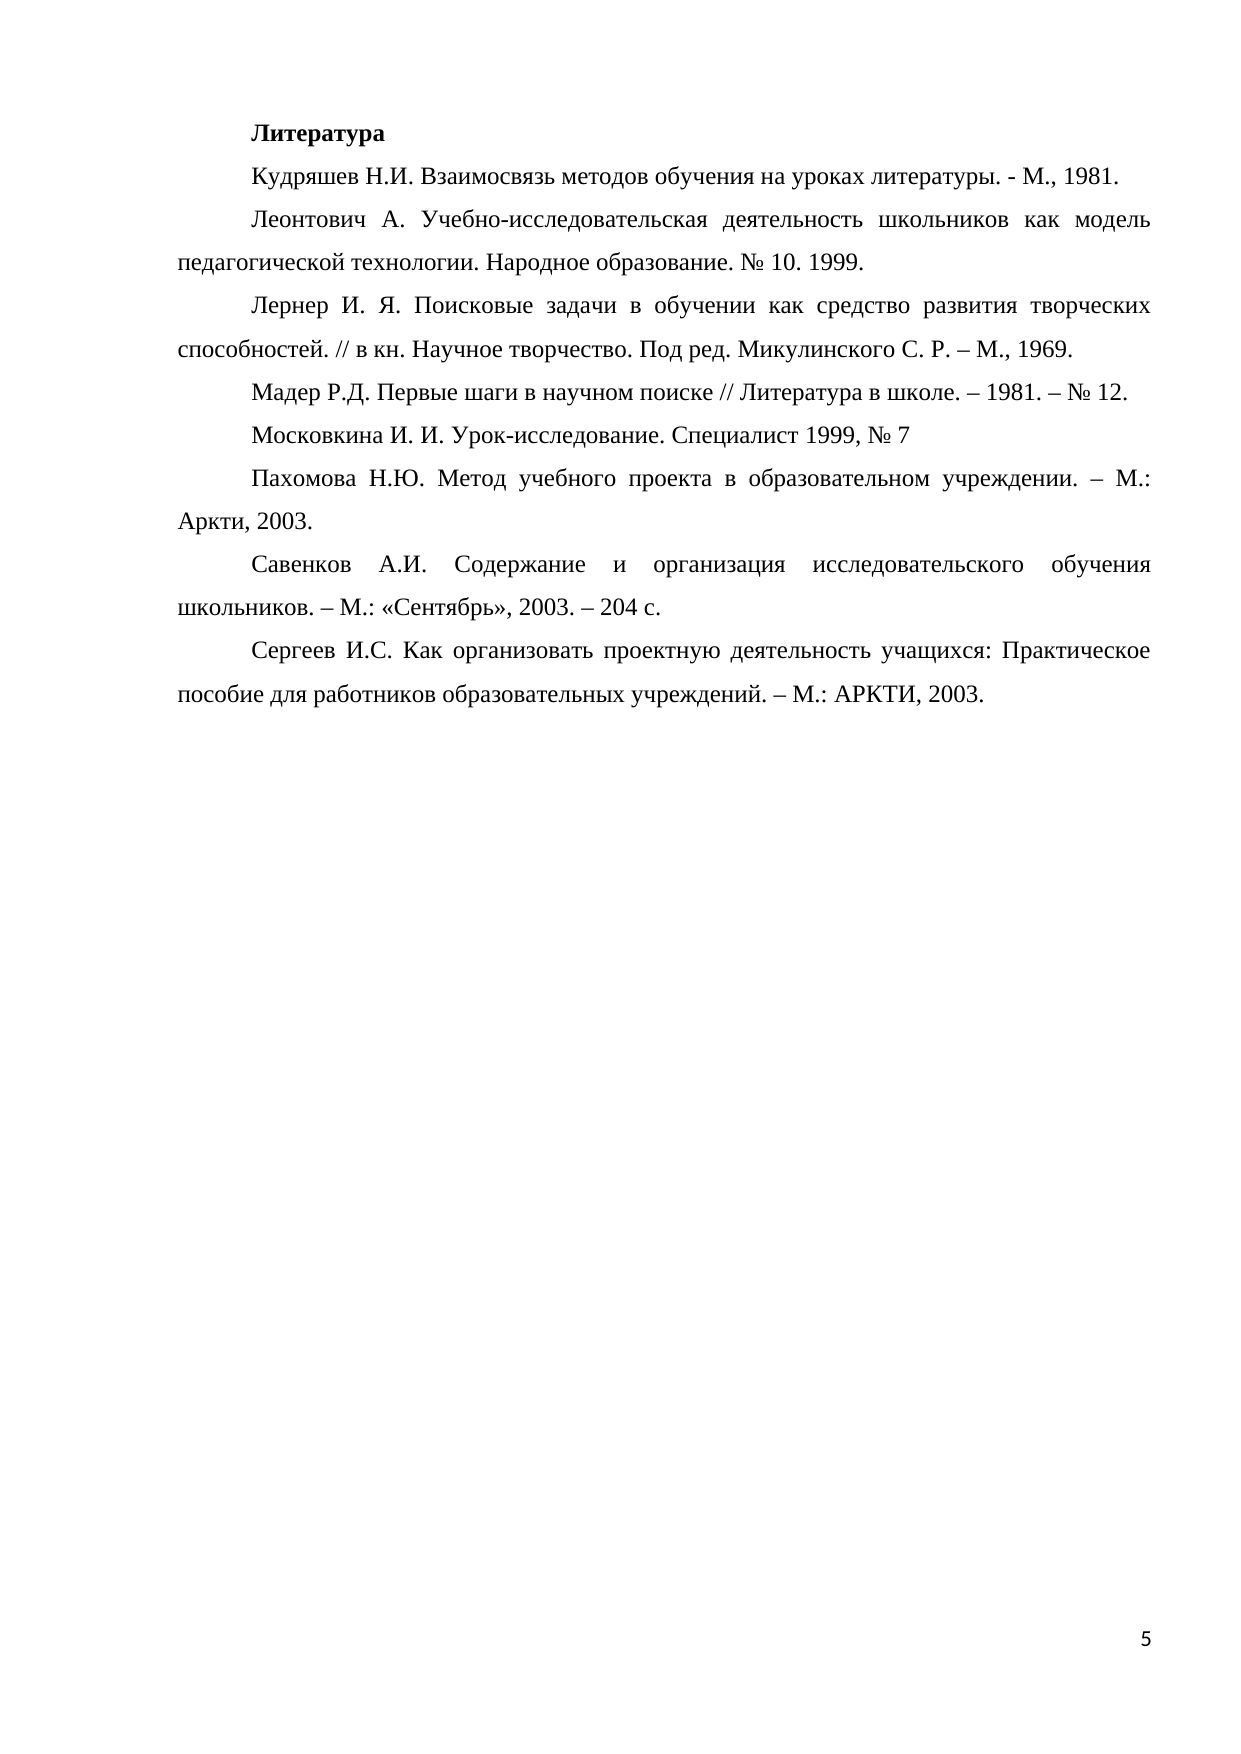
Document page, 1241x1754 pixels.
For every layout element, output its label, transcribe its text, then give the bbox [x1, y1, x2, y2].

text Сергеев И.С. Как организовать проектную деятельность учащихся: Практическое пособие для работников образовательных учреждений. – М.: АРКТИ, 2003. [177, 636, 1152, 707]
text Литература [177, 118, 1152, 147]
text Московкина И. И. Урок-исследование. Специалист 1999, № 7 [177, 420, 1152, 449]
text Мадер Р.Д. Первые шаги в научном поиске // Литература в школе. – 1981. – № 12. [177, 377, 1152, 406]
text Лернер И. Я. Поисковые задачи в обучении как средство развития творческих способностей. // в кн. Научное творчество. Под ред. Микулинского С. Р. – М., 1969. [177, 291, 1152, 362]
text Пахомова Н.Ю. Метод учебного проекта в образовательном учреждении. – М.: Аркти, 2003. [177, 463, 1152, 535]
text Кудряшев Н.И. Взаимосвязь методов обучения на уроках литературы. - М., 1981. [177, 161, 1152, 190]
text Леонтович А. Учебно-исследовательская деятельность школьников как модель педагогической технологии. Народное образование. № 10. 1999. [177, 204, 1152, 276]
text Савенков А.И. Содержание и организация исследовательского обучения школьников. – М.: «Сентябрь», 2003. – 204 с. [177, 549, 1152, 621]
